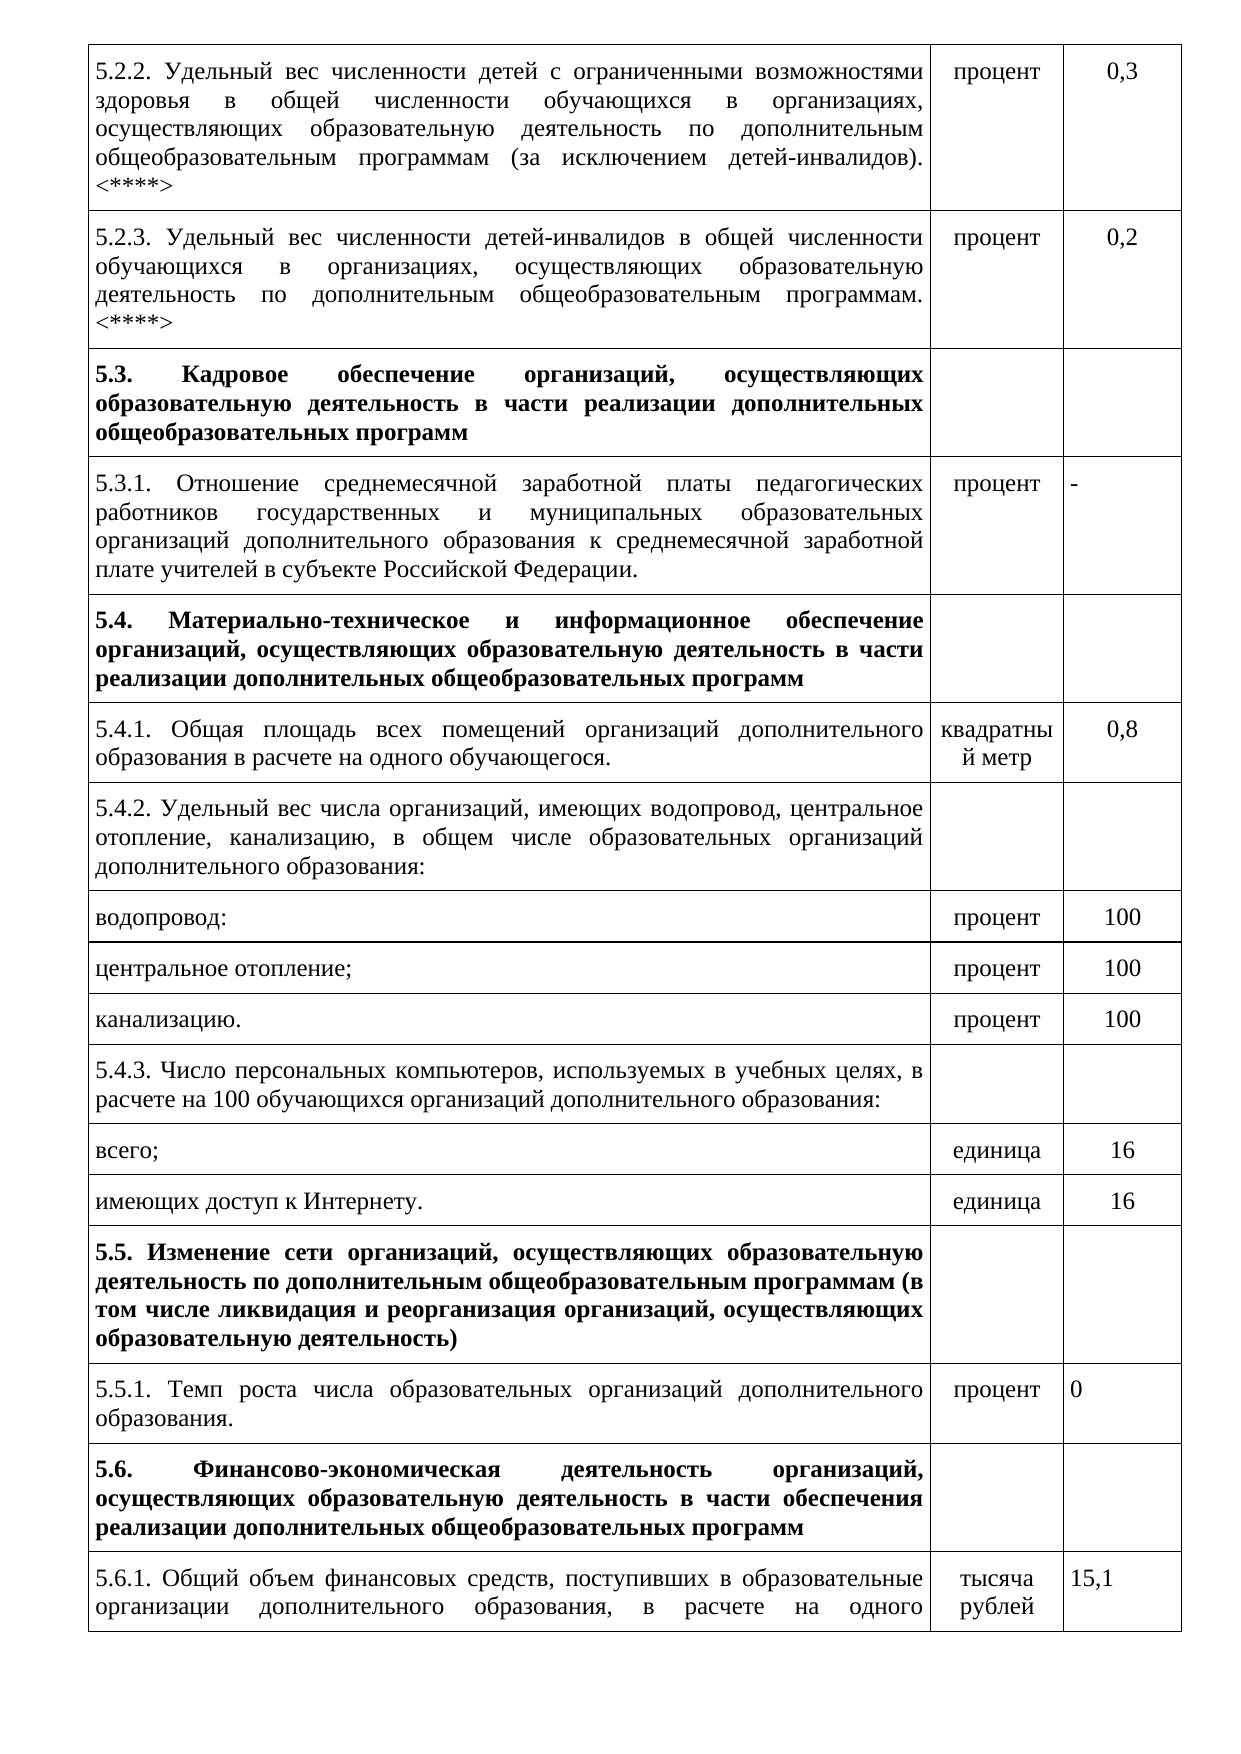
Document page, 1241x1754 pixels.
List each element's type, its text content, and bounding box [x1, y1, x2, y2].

table_cell 5.4. Материально-техническое и информационное обеспечение организаций, осуществляющих образовательную деятельность в части реализации дополнительных общеобразовательных программ [89, 595, 930, 702]
table_cell 15,1 [1064, 1552, 1181, 1631]
table_cell процент [931, 211, 1063, 348]
table_cell процент [931, 891, 1063, 941]
table_cell процент [931, 457, 1063, 593]
table_cell 5.2.3. Удельный вес численности детей-инвалидов в общей численности обучающихся в организациях, осуществляющих образовательную деятельность по дополнительным общеобразовательным программам. <****> [89, 211, 930, 348]
table_cell процент [931, 45, 1063, 210]
table_cell [931, 1444, 1063, 1551]
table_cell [89, 1552, 930, 1631]
table_cell - [1064, 457, 1181, 593]
table_cell [1064, 783, 1181, 890]
table_cell 100 [1064, 943, 1181, 992]
table_cell центральное отопление; [89, 943, 930, 992]
table_cell канализацию. [89, 994, 930, 1043]
table_cell 5.5.1. Темп роста числа образовательных организаций дополнительного образования. [89, 1364, 930, 1442]
table_cell процент [931, 943, 1063, 992]
table_cell 16 [1064, 1175, 1181, 1225]
table_cell 5.3.1. Отношение среднемесячной заработной платы педагогических работников государственных и муниципальных образовательных организаций дополнительного образования к среднемесячной заработной плате учителей в субъекте Российской Федерации. [89, 457, 930, 593]
table_cell [931, 1045, 1063, 1123]
table_cell [931, 349, 1063, 456]
table_cell 5.3. Кадровое обеспечение организаций, осуществляющих образовательную деятельность в части реализации дополнительных общеобразовательных программ [89, 349, 930, 456]
table_cell 5.4.2. Удельный вес числа организаций, имеющих водопровод, центральное отопление, канализацию, в общем числе образовательных организаций дополнительного образования: [89, 783, 930, 890]
table_cell [931, 1226, 1063, 1363]
table_cell 5.2.2. Удельный вес численности детей с ограниченными возможностями здоровья в общей численности обучающихся в организациях, осуществляющих образовательную деятельность по дополнительным общеобразовательным программам (за исключением детей-инвалидов). <****> [89, 45, 930, 210]
table_cell тысяча рублей [931, 1552, 1063, 1631]
table_cell 0,3 [1064, 45, 1181, 210]
table_cell 100 [1064, 891, 1181, 941]
table_cell [1064, 349, 1181, 456]
table_cell процент [931, 994, 1063, 1043]
table_cell водопровод: [89, 891, 930, 941]
table_cell 100 [1064, 994, 1181, 1043]
table_cell квадратный метр [931, 703, 1063, 782]
table_cell 16 [1064, 1124, 1181, 1174]
table_cell 0 [1064, 1364, 1181, 1442]
table_cell единица [931, 1124, 1063, 1174]
table_cell [1064, 1045, 1181, 1123]
table_cell 5.5. Изменение сети организаций, осуществляющих образовательную деятельность по дополнительным общеобразовательным программам (в том числе ликвидация и реорганизация организаций, осуществляющих образовательную деятельность) [89, 1226, 930, 1363]
table_cell единица [931, 1175, 1063, 1225]
table_cell 5.4.3. Число персональных компьютеров, используемых в учебных целях, в расчете на 100 обучающихся организаций дополнительного образования: [89, 1045, 930, 1123]
table_cell всего; [89, 1124, 930, 1174]
table_cell 0,2 [1064, 211, 1181, 348]
table_cell 5.6. Финансово-экономическая деятельность организаций, осуществляющих образовательную деятельность в части обеспечения реализации дополнительных общеобразовательных программ [89, 1444, 930, 1551]
table_cell [931, 595, 1063, 702]
table_cell [1064, 595, 1181, 702]
table_cell [931, 783, 1063, 890]
table_cell 5.4.1. Общая площадь всех помещений организаций дополнительного образования в расчете на одного обучающегося. [89, 703, 930, 782]
table_cell имеющих доступ к Интернету. [89, 1175, 930, 1225]
table_cell 0,8 [1064, 703, 1181, 782]
table_cell [1064, 1444, 1181, 1551]
table_cell процент [931, 1364, 1063, 1442]
table_cell [1064, 1226, 1181, 1363]
